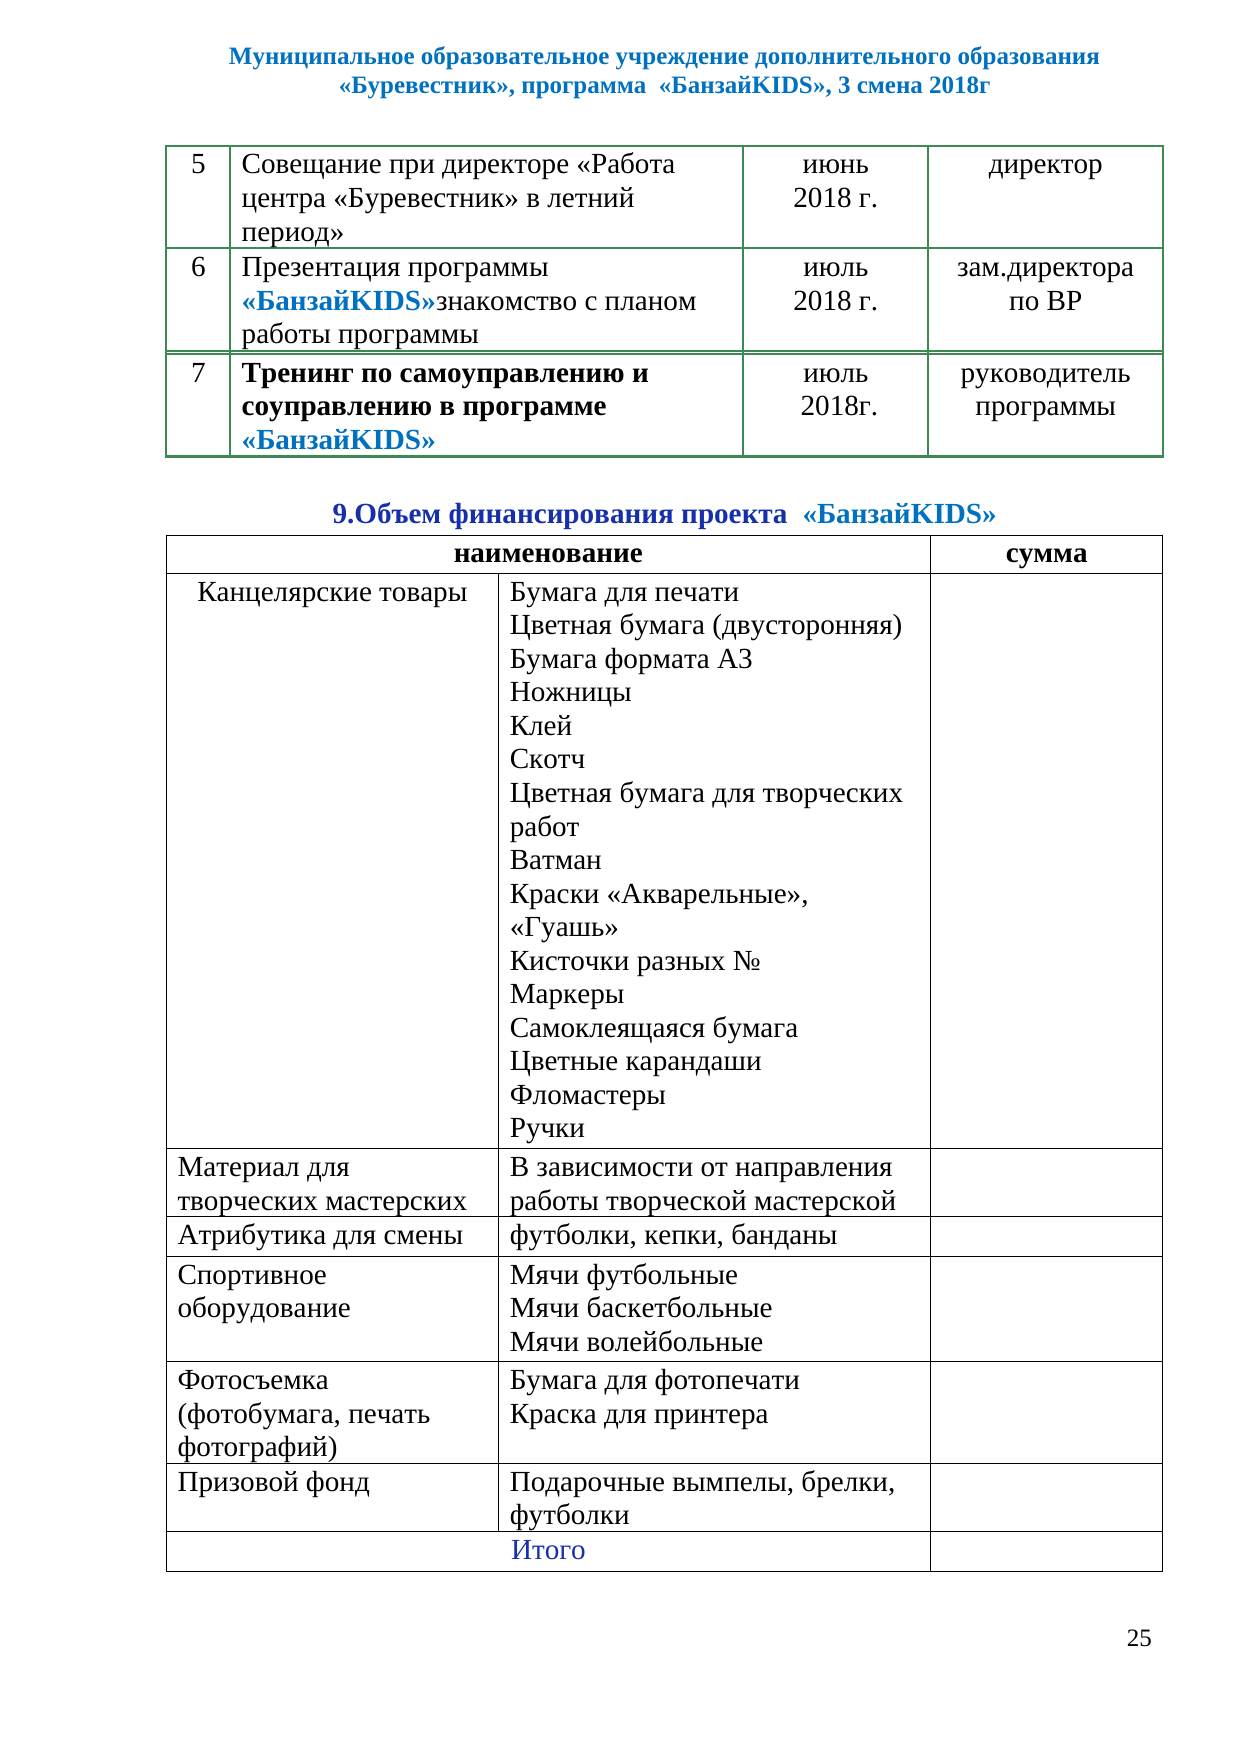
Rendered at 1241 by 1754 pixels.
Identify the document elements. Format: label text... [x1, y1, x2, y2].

table_cell 7 [167, 355, 229, 455]
table_cell июль 2018г. [744, 355, 927, 455]
table_cell Мячи футбольные Мячи баскетбольные Мячи волейбольные [499, 1257, 930, 1361]
table_cell Призовой фонд [167, 1464, 498, 1531]
table_header наименование [167, 536, 930, 573]
table_cell [931, 1362, 1162, 1463]
table_cell Итого [167, 1532, 930, 1571]
table_cell Бумага для печати Цветная бумага (двусторонняя) Бумага формата А3 Ножницы Клей Скотч Цветная бумага для творческих работ Ватман Краски «Акварельные», «Гуашь» Кисточки разных № Маркеры Самоклеящаяся бумага Цветные карандаши Фломастеры Ручки [499, 574, 930, 1148]
table_cell футболки, кепки, банданы [499, 1217, 930, 1256]
table_cell [931, 1149, 1162, 1216]
table_cell Спортивное оборудование [167, 1257, 498, 1361]
table_cell [931, 1217, 1162, 1256]
table_cell Презентация программы «БанзайKIDS»знакомство с планом работы программы [231, 249, 742, 350]
table_cell руководитель программы [929, 355, 1162, 455]
table_cell Фотосъемка (фотобумага, печать фотографий) [167, 1362, 498, 1463]
table_cell Тренинг по самоуправлению и соуправлению в программе «БанзайKIDS» [231, 355, 742, 455]
table_cell Подарочные вымпелы, брелки, футболки [499, 1464, 930, 1531]
table_cell Канцелярские товары [167, 574, 498, 1148]
table_cell Материал для творческих мастерских [167, 1149, 498, 1216]
table_header сумма [931, 536, 1162, 573]
table_cell [931, 1257, 1162, 1361]
table_cell [931, 574, 1162, 1148]
table_cell Бумага для фотопечати Краска для принтера [499, 1362, 930, 1463]
table_cell Атрибутика для смены [167, 1217, 498, 1256]
table_cell директор [929, 147, 1162, 247]
table_cell В зависимости от направления работы творческой мастерской [499, 1149, 930, 1216]
table_cell июнь 2018 г. [744, 147, 927, 247]
table_cell 5 [167, 147, 229, 247]
table_cell июль 2018 г. [744, 249, 927, 350]
table_cell Совещание при директоре «Работа центра «Буревестник» в летний период» [231, 147, 742, 247]
table_cell зам.директора по ВР [929, 249, 1162, 350]
table_cell [931, 1464, 1162, 1531]
table_cell [931, 1532, 1162, 1571]
table_cell 6 [167, 249, 229, 350]
text 9.Объем финансирования проекта «БанзайKIDS» [177, 496, 1152, 529]
